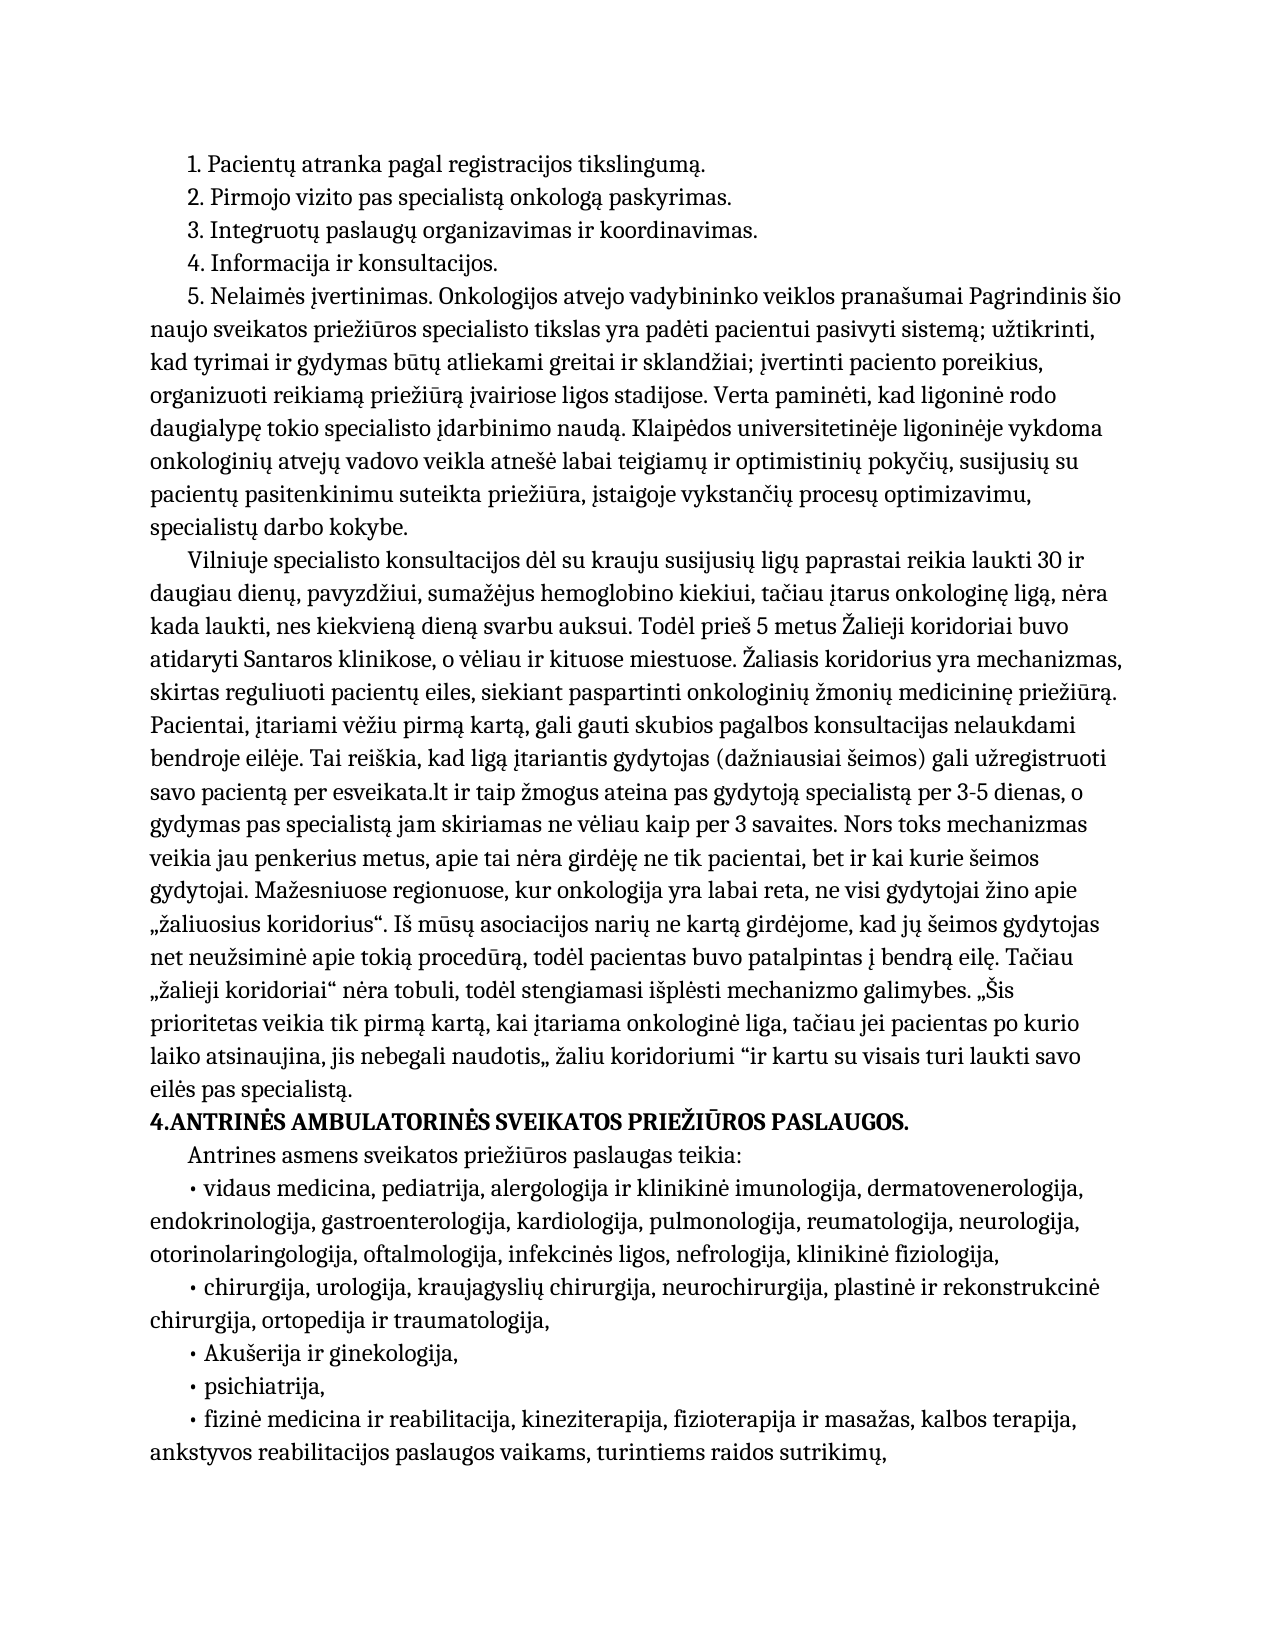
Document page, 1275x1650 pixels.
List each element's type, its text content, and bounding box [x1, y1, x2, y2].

text 5. Nelaimės įvertinimas. Onkologijos atvejo vadybininko veiklos pranašumai Pagrindinis šio naujo sveikatos priežiūros specialisto tikslas yra padėti pacientui pasivyti sistemą; užtikrinti, kad tyrimai ir gydymas būtų atliekami greitai ir sklandžiai; įvertinti paciento poreikius, organizuoti reikiamą priežiūrą įvairiose ligos stadijose. Verta paminėti, kad ligoninė rodo daugialypę tokio specialisto įdarbinimo naudą. Klaipėdos universitetinėje ligoninėje vykdoma onkologinių atvejų vadovo veikla atnešė labai teigiamų ir optimistinių pokyčių, susijusių su pacientų pasitenkinimu suteikta priežiūra, įstaigoje vykstančių procesų optimizavimu, specialistų darbo kokybe. [150, 282, 1125, 542]
text 1. Pacientų atranka pagal registracijos tikslingumą. [150, 150, 1125, 179]
text • vidaus medicina, pediatrija, alergologija ir klinikinė imunologija, dermatovenerologija, endokrinologija, gastroenterologija, kardiologija, pulmonologija, reumatologija, neurologija, otorinolaringologija, oftalmologija, infekcinės ligos, nefrologija, klinikinė fiziologija, [150, 1174, 1125, 1268]
text • Akušerija ir ginekologija, [150, 1339, 1125, 1367]
list 4.ANTRINĖS AMBULATORINĖS SVEIKATOS PRIEŽIŪROS PASLAUGOS. [150, 1108, 1125, 1136]
text • chirurgija, urologija, kraujagyslių chirurgija, neurochirurgija, plastinė ir rekonstrukcinė chirurgija, ortopedija ir traumatologija, [150, 1273, 1125, 1334]
text 4. Informacija ir konsultacijos. [150, 249, 1125, 278]
text Vilniuje specialisto konsultacijos dėl su krauju susijusių ligų paprastai reikia laukti 30 ir daugiau dienų, pavyzdžiui, sumažėjus hemoglobino kiekiui, tačiau įtarus onkologinę ligą, nėra kada laukti, nes kiekvieną dieną svarbu auksui. Todėl prieš 5 metus Žalieji koridoriai buvo atidaryti Santaros klinikose, o vėliau ir kituose miestuose. Žaliasis koridorius yra mechanizmas, skirtas reguliuoti pacientų eiles, siekiant paspartinti onkologinių žmonių medicininę priežiūrą. Pacientai, įtariami vėžiu pirmą kartą, gali gauti skubios pagalbos konsultacijas nelaukdami bendroje eilėje. Tai reiškia, kad ligą įtariantis gydytojas (dažniausiai šeimos) gali užregistruoti savo pacientą per esveikata.lt ir taip žmogus ateina pas gydytoją specialistą per 3-5 dienas, o gydymas pas specialistą jam skiriamas ne vėliau kaip per 3 savaites. Nors toks mechanizmas veikia jau penkerius metus, apie tai nėra girdėję ne tik pacientai, bet ir kai kurie šeimos gydytojai. Mažesniuose regionuose, kur onkologija yra labai reta, ne visi gydytojai žino apie „žaliuosius koridorius“. Iš mūsų asociacijos narių ne kartą girdėjome, kad jų šeimos gydytojas net neužsiminė apie tokią procedūrą, todėl pacientas buvo patalpintas į bendrą eilę. Tačiau „žalieji koridoriai“ nėra tobuli, todėl stengiamasi išplėsti mechanizmo galimybes. „Šis prioritetas veikia tik pirmą kartą, kai įtariama onkologinė liga, tačiau jei pacientas po kurio laiko atsinaujina, jis nebegali naudotis„ žaliu koridoriumi “ir kartu su visais turi laukti savo eilės pas specialistą. [150, 546, 1125, 1103]
text 3. Integruotų paslaugų organizavimas ir koordinavimas. [150, 216, 1125, 245]
text • psichiatrija, [150, 1372, 1125, 1401]
text 2. Pirmojo vizito pas specialistą onkologą paskyrimas. [150, 183, 1125, 212]
text Antrines asmens sveikatos priežiūros paslaugas teikia: [150, 1141, 1125, 1169]
text • fizinė medicina ir reabilitacija, kineziterapija, fizioterapija ir masažas, kalbos terapija, ankstyvos reabilitacijos paslaugos vaikams, turintiems raidos sutrikimų, [150, 1405, 1125, 1467]
